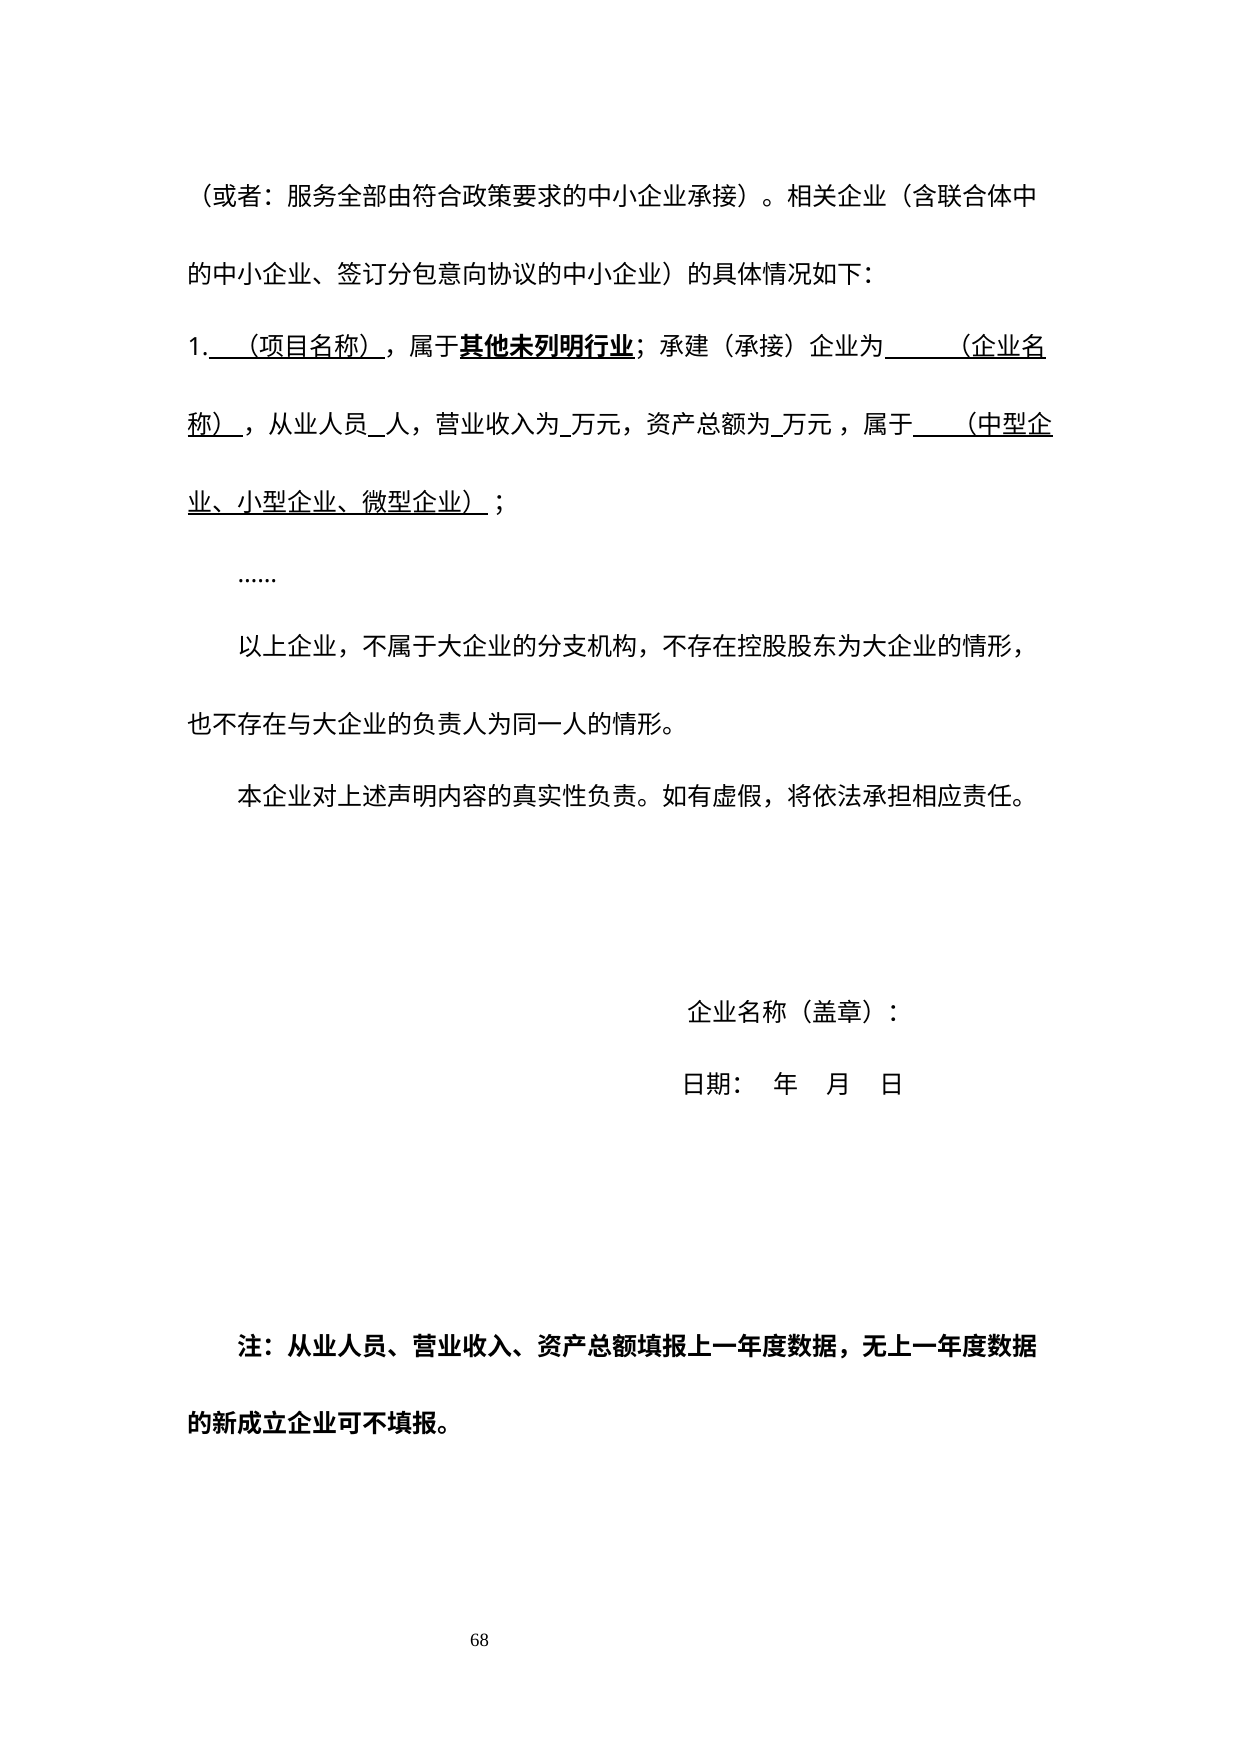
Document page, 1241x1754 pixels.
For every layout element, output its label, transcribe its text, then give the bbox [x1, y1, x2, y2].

text 以上企业，不属于大企业的分支机构，不存在控股股东为大企业的情形，也不存在与大企业的负责人为同一人的情形。 [187, 612, 1053, 755]
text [187, 162, 1053, 305]
text 1. （项目名称），属于其他未列明行业；承建（承接）企业为 （企业名称） ，从业人员 人，营业收入为 万元，资产总额为 万元 ，属于 （中型企业、小型企业、微型企业） ； [187, 312, 1053, 533]
text 日期： 年 月 日 [581, 1050, 1053, 1115]
text 注：从业人员、营业收入、资产总额填报上一年度数据，无上一年度数据的新成立企业可不填报。 [187, 1312, 1053, 1454]
text 本企业对上述声明内容的真实性负责。如有虚假，将依法承担相应责任。 [187, 762, 1053, 827]
text 企业名称（盖章）： [187, 978, 1009, 1043]
text …… [187, 540, 1053, 605]
